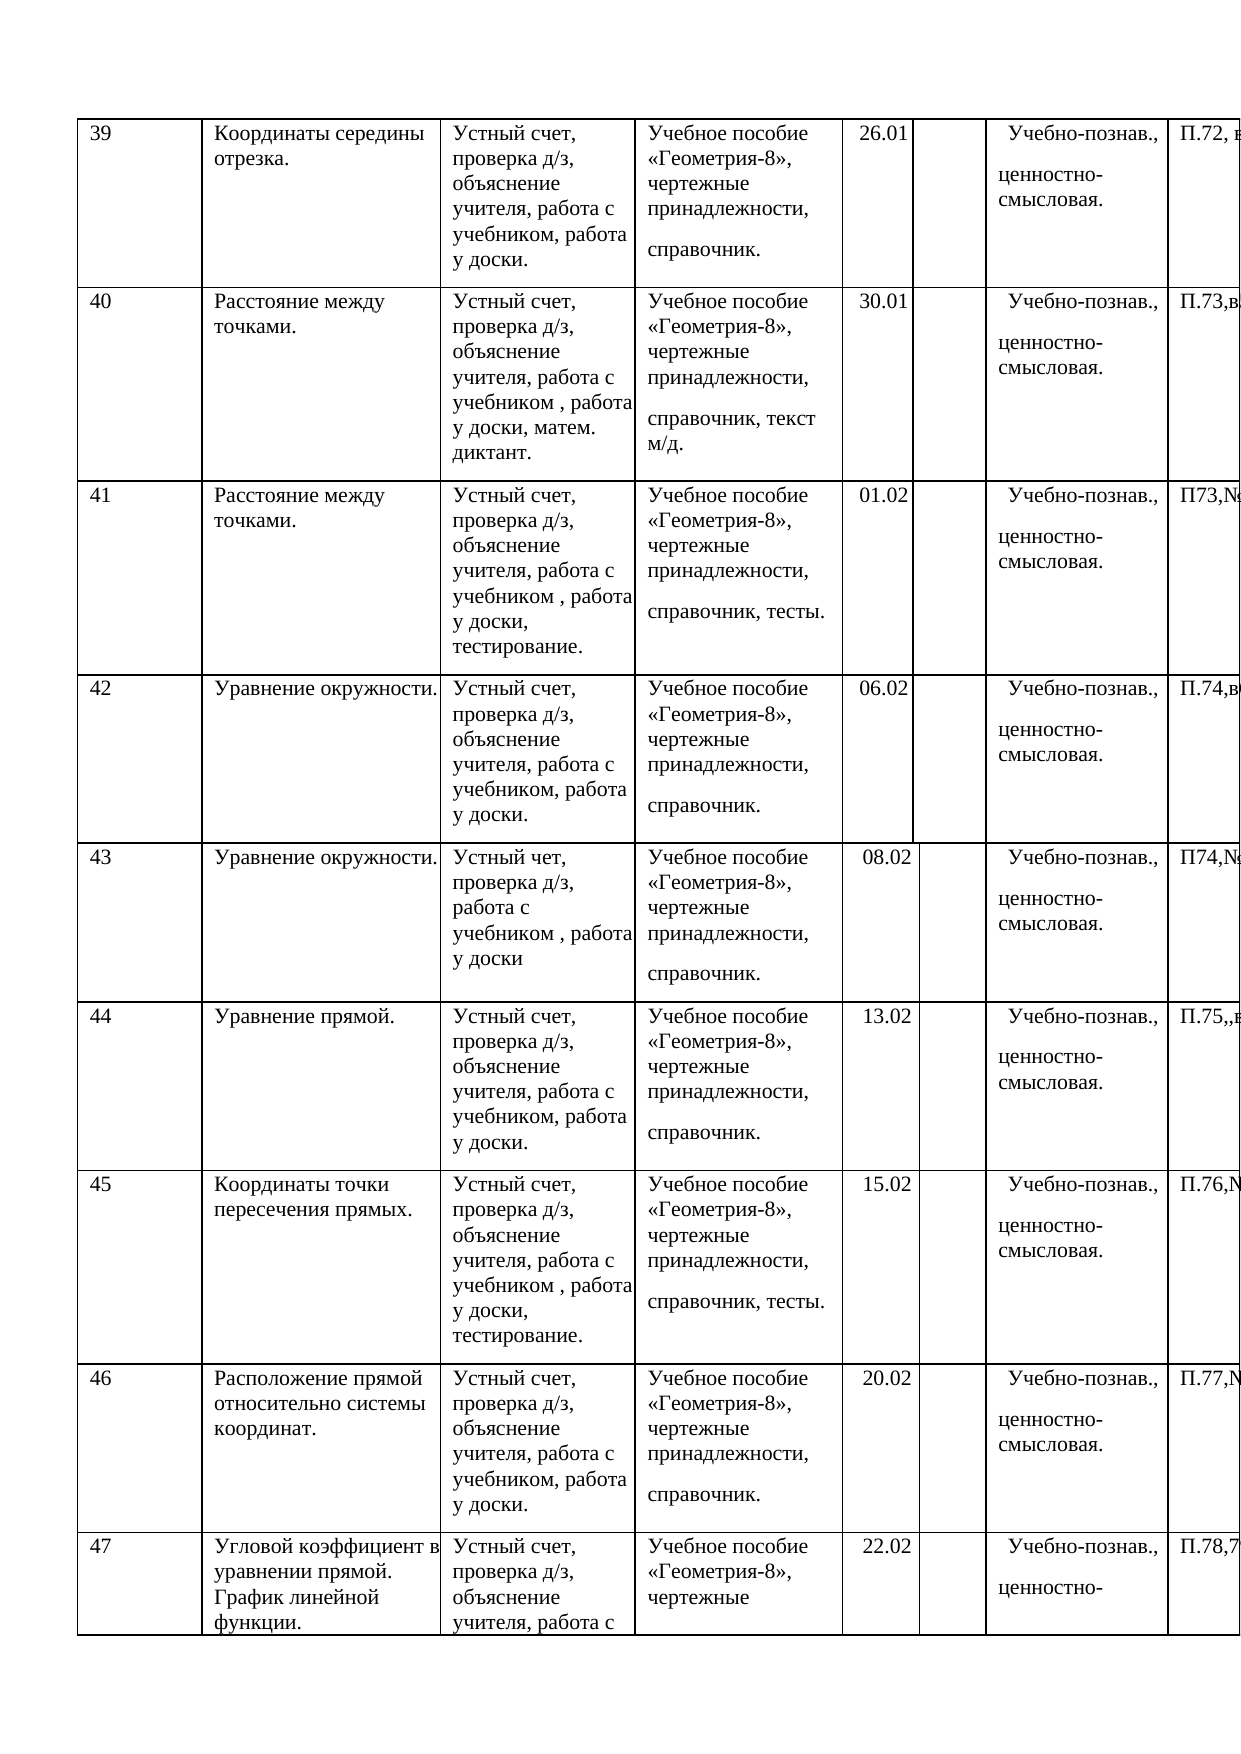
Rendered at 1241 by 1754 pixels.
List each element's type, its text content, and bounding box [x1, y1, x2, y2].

table_cell 39 [78, 120, 201, 287]
table_cell [920, 844, 985, 1001]
table_cell П.74,в6,№28 [1169, 676, 1239, 842]
table_cell Учебное пособие «Геометрия-8», чертежные принадлежности, справочник. [636, 676, 842, 842]
table_cell Учебно-познав., ценностно-смысловая. [987, 1171, 1167, 1363]
table_cell Расстояние между точками. [203, 482, 440, 674]
table_cell Учебное пособие «Геометрия-8», чертежные принадлежности, справочник, тесты. [636, 1171, 842, 1363]
table_cell 01.02 [843, 482, 912, 674]
table_cell 22.02 [843, 1533, 919, 1634]
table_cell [636, 1533, 842, 1634]
table_cell П.77,№46 [1169, 1365, 1239, 1532]
table_cell [920, 1003, 985, 1169]
table_cell Учебно-познав., ценностно-смысловая. [987, 1003, 1167, 1169]
table_cell Устный счет, проверка д/з, объяснение учителя, работа с учебником, работа у доски. [441, 1365, 634, 1532]
table_cell Уравнение прямой. [203, 1003, 440, 1169]
table_cell П74,№33,34 [1169, 844, 1239, 1001]
table_cell [920, 1171, 985, 1363]
table_cell 30.01 [843, 288, 912, 480]
table_cell Учебное пособие «Геометрия-8», чертежные принадлежности, справочник. [636, 844, 842, 1001]
table_cell 43 [78, 844, 201, 1001]
table_cell 46 [78, 1365, 201, 1532]
table_cell Уравнение окружности. [203, 676, 440, 842]
table_cell Учебно-познав., ценностно-смысловая. [987, 1365, 1167, 1532]
table_cell Устный счет, проверка д/з, объяснение учителя, работа с учебником , работа у доски, матем. диктант. [441, 288, 634, 480]
table_cell 20.02 [843, 1365, 919, 1532]
table_cell Координаты середины отрезка. [203, 120, 440, 287]
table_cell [987, 1533, 1167, 1634]
table_cell Расположение прямой относительно системы координат. [203, 1365, 440, 1532]
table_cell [441, 1533, 634, 1634]
table_cell Учебно-познав., ценностно-смысловая. [987, 676, 1167, 842]
table_cell 08.02 [843, 844, 919, 1001]
table_cell Учебное пособие «Геометрия-8», чертежные принадлежности, справочник, текст м/д. [636, 288, 842, 480]
table_cell Учебно-познав., ценностно-смысловая. [987, 844, 1167, 1001]
table_cell П.72, в4-5,№14,16 [1169, 120, 1239, 287]
table_cell 41 [78, 482, 201, 674]
table_cell [914, 120, 985, 287]
table_cell 42 [78, 676, 201, 842]
table_cell 26.01 [843, 120, 912, 287]
table_cell Учебно-познав., ценностно-смысловая. [987, 482, 1167, 674]
table_cell [920, 1365, 985, 1532]
table_cell 44 [78, 1003, 201, 1169]
table_cell Устный счет, проверка д/з, объяснение учителя, работа с учебником , работа у доски, тестирование. [441, 1171, 634, 1363]
table_cell П.73,в5,№20,22 [1169, 288, 1239, 480]
table_cell [914, 288, 985, 480]
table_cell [203, 1533, 440, 1634]
table_cell Устный счет, проверка д/з, объяснение учителя, работа с учебником, работа у доски. [441, 1003, 634, 1169]
table_cell П.78,79 [1169, 1533, 1239, 1634]
table_cell Учебное пособие «Геометрия-8», чертежные принадлежности, справочник. [636, 1365, 842, 1532]
table_cell Уравнение окружности. [203, 844, 440, 1001]
table_cell 15.02 [843, 1171, 919, 1363]
table_cell [914, 482, 985, 674]
table_cell П73,№22,23 [1169, 482, 1239, 674]
table_cell Устный счет, проверка д/з, объяснение учителя, работа с учебником , работа у доски, тестирование. [441, 482, 634, 674]
table_cell [920, 1533, 985, 1634]
table_cell 06.02 [843, 676, 912, 842]
table_cell Учебное пособие «Геометрия-8», чертежные принадлежности, справочник, тесты. [636, 482, 842, 674]
table_cell 40 [78, 288, 201, 480]
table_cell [987, 120, 1167, 287]
table_cell 45 [78, 1171, 201, 1363]
table_cell П.76,№40 [1169, 1171, 1239, 1363]
table_cell Расстояние между точками. [203, 288, 440, 480]
table_cell Учебное пособие «Геометрия-8», чертежные принадлежности, справочник. [636, 1003, 842, 1169]
table_cell Устный чет, проверка д/з, работа с учебником , работа у доски [441, 844, 634, 1001]
table_cell 13.02 [843, 1003, 919, 1169]
table_cell Устный счет, проверка д/з, объяснение учителя, работа с учебником, работа у доски. [441, 120, 634, 287]
table_cell П.75,,в1,№39 [1169, 1003, 1239, 1169]
table_cell [914, 676, 985, 842]
table_cell Учебно-познав., ценностно-смысловая. [987, 288, 1167, 480]
table_cell Координаты точки пересечения прямых. [203, 1171, 440, 1363]
table_cell 47 [78, 1533, 201, 1634]
table_cell Устный счет, проверка д/з, объяснение учителя, работа с учебником, работа у доски. [441, 676, 634, 842]
table_cell Учебное пособие «Геометрия-8», чертежные принадлежности, справочник. [636, 120, 842, 287]
